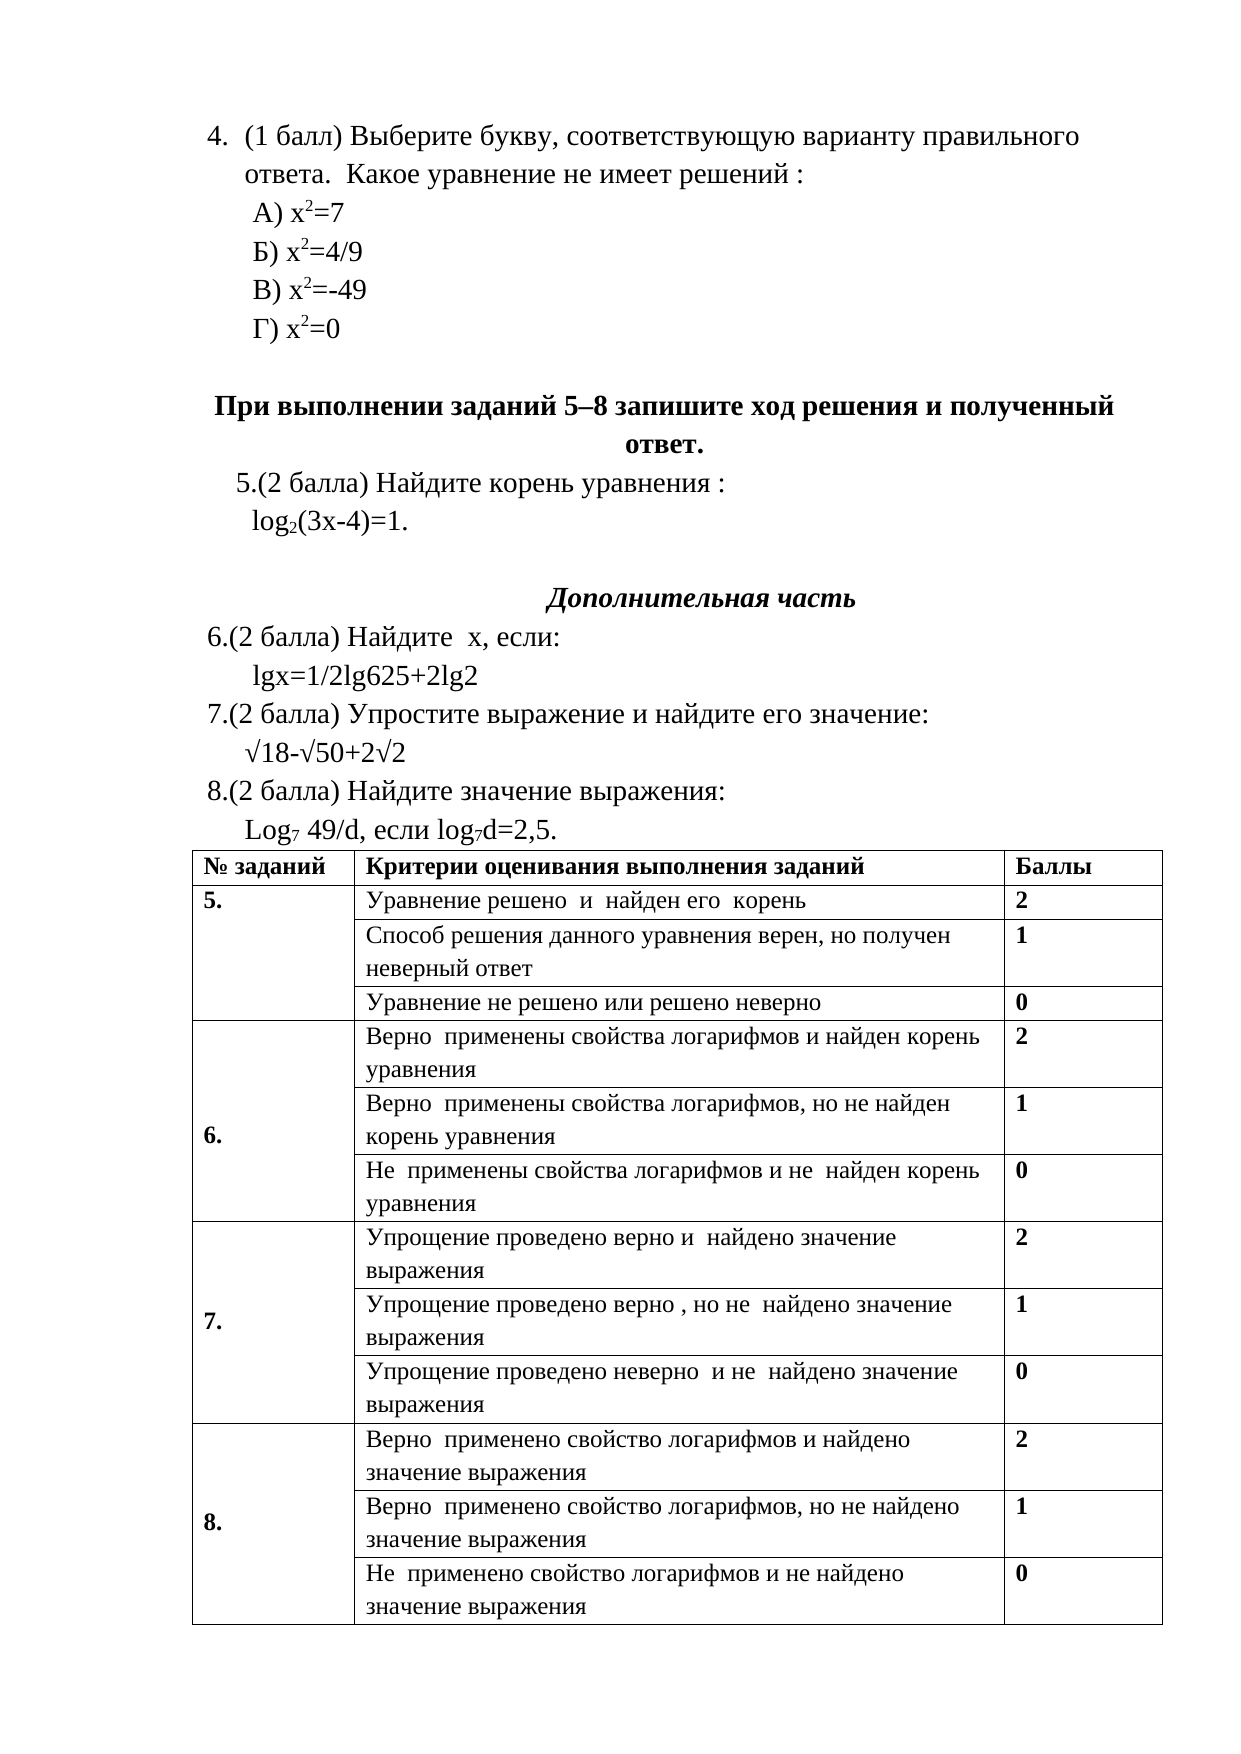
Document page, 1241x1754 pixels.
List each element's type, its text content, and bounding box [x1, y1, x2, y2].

table_cell 2 [1005, 1424, 1162, 1490]
table_cell 7. [193, 1222, 354, 1423]
table_cell 1 [1005, 1491, 1162, 1557]
table_cell 0 [1005, 987, 1162, 1020]
text 8.(2 балла) Найдите значение выражения: [207, 773, 1152, 807]
table_cell Упрощение проведено верно и найдено значение выражения [355, 1222, 1004, 1288]
text 5.(2 балла) Найдите корень уравнения : [177, 465, 1152, 498]
table_header Критерии оценивания выполнения заданий [355, 851, 1004, 884]
table_cell 2 [1005, 886, 1162, 919]
table_cell 5. [193, 886, 354, 1020]
table_cell 2 [1005, 1222, 1162, 1288]
text При выполнении заданий 5–8 запишите ход решения и полученный ответ. [177, 388, 1152, 460]
text Б) х2=4/9 [252, 234, 1152, 267]
list √18-√50+2√2 [244, 735, 1152, 768]
text В) х2=-49 [252, 272, 1152, 306]
text 6.(2 балла) Найдите х, если: [207, 619, 1152, 653]
table_cell 0 [1005, 1356, 1162, 1423]
text 7.(2 балла) Упростите выражение и найдите его значение: [207, 696, 1152, 730]
list lgx=1/2lg625+2lg2 [252, 658, 1152, 691]
table_cell 1 [1005, 920, 1162, 986]
table_cell Не применены свойства логарифмов и не найден корень уравнения [355, 1155, 1004, 1221]
table_cell Верно применены свойства логарифмов, но не найден корень уравнения [355, 1088, 1004, 1154]
table_cell Верно применено свойство логарифмов, но не найдено значение выражения [355, 1491, 1004, 1557]
table_cell Упрощение проведено неверно и не найдено значение выражения [355, 1356, 1004, 1423]
table_cell 1 [1005, 1088, 1162, 1154]
table_cell 8. [193, 1424, 354, 1624]
table_cell Уравнение решено и найден его корень [355, 886, 1004, 919]
text А) х2=7 [252, 195, 1152, 229]
table_cell Верно применено свойство логарифмов и найдено значение выражения [355, 1424, 1004, 1490]
table_cell Не применено свойство логарифмов и не найдено значение выражения [355, 1558, 1004, 1624]
table_cell Верно применены свойства логарифмов и найден корень уравнения [355, 1021, 1004, 1087]
list Дополнительная часть [252, 581, 1152, 614]
table_header № заданий [193, 851, 354, 884]
table_cell Уравнение не решено или решено неверно [355, 987, 1004, 1020]
list log2(3x-4)=1. [244, 503, 1152, 537]
table_cell 2 [1005, 1021, 1162, 1087]
text Г) х2=0 [252, 311, 1152, 344]
table_cell 0 [1005, 1558, 1162, 1624]
list Log7 49/d, если log7d=2,5. [244, 812, 1152, 845]
table_cell Способ решения данного уравнения верен, но получен неверный ответ [355, 920, 1004, 986]
table_cell 0 [1005, 1155, 1162, 1221]
table_cell Упрощение проведено верно , но не найдено значение выражения [355, 1289, 1004, 1355]
list (1 балл) Выберите букву, соответствующую варианту правильного ответа. Какое уравнение не имеет решений : [207, 118, 1152, 190]
table_cell 1 [1005, 1289, 1162, 1355]
table_header Баллы [1005, 851, 1162, 884]
table_cell 6. [193, 1021, 354, 1221]
